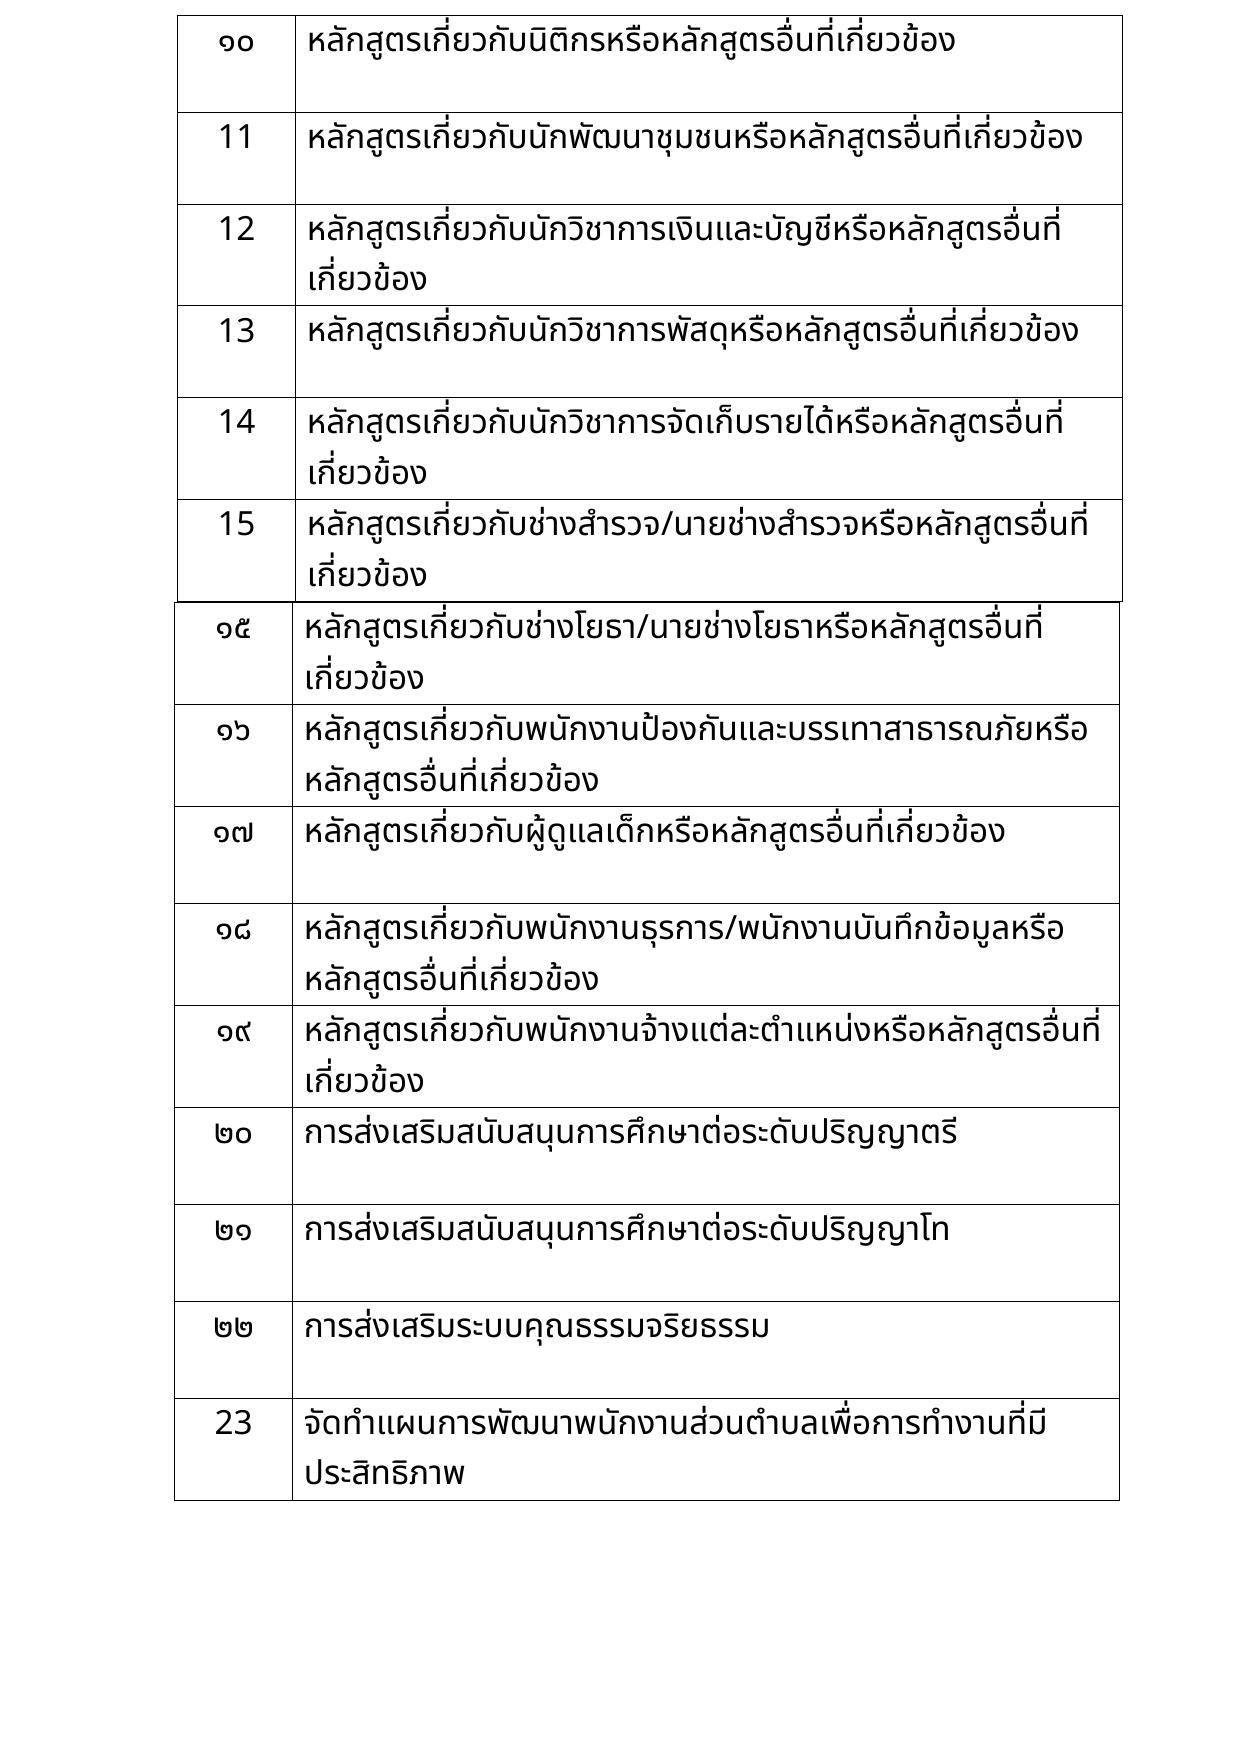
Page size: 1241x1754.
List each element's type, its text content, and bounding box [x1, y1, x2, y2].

table_cell 23 [175, 1399, 292, 1499]
table_cell หลักสูตรเกี่ยวกับพนักงานป้องกันและบรรเทาสาธารณภัยหรือหลักสูตรอื่นที่เกี่ยวข้อง [293, 705, 1119, 806]
table_cell จัดทำแผนการพัฒนาพนักงานส่วนตำบลเพื่อการทำงานที่มีประสิทธิภาพ [293, 1399, 1119, 1499]
table_header หลักสูตรเกี่ยวกับช่างโยธา/นายช่างโยธาหรือหลักสูตรอื่นที่เกี่ยวข้อง [293, 603, 1119, 704]
table_cell การส่งเสริมสนับสนุนการศึกษาต่อระดับปริญญาตรี [293, 1108, 1119, 1204]
table_cell 11 [178, 113, 295, 203]
table_cell ๑๙ [175, 1006, 292, 1107]
table_cell การส่งเสริมสนับสนุนการศึกษาต่อระดับปริญญาโท [293, 1205, 1119, 1301]
table_header ๑๐ [178, 16, 295, 112]
table_cell หลักสูตรเกี่ยวกับพนักงานธุรการ/พนักงานบันทึกข้อมูลหรือหลักสูตรอื่นที่เกี่ยวข้อง [293, 904, 1119, 1005]
table_cell หลักสูตรเกี่ยวกับช่างสำรวจ/นายช่างสำรวจหรือหลักสูตรอื่นที่เกี่ยวข้อง [296, 500, 1122, 601]
table_cell ๒๐ [175, 1108, 292, 1204]
table_cell ๑๖ [175, 705, 292, 806]
table_cell 15 [178, 500, 295, 601]
table_cell 14 [178, 398, 295, 499]
table_cell หลักสูตรเกี่ยวกับนักวิชาการพัสดุหรือหลักสูตรอื่นที่เกี่ยวข้อง [296, 306, 1122, 397]
table_header หลักสูตรเกี่ยวกับนิติกรหรือหลักสูตรอื่นที่เกี่ยวข้อง [296, 16, 1122, 112]
table_cell ๒๑ [175, 1205, 292, 1301]
table_cell ๒๒ [175, 1302, 292, 1398]
table_cell หลักสูตรเกี่ยวกับผู้ดูแลเด็กหรือหลักสูตรอื่นที่เกี่ยวข้อง [293, 807, 1119, 903]
table_cell หลักสูตรเกี่ยวกับนักวิชาการจัดเก็บรายได้หรือหลักสูตรอื่นที่เกี่ยวข้อง [296, 398, 1122, 499]
table_cell หลักสูตรเกี่ยวกับนักวิชาการเงินและบัญชีหรือหลักสูตรอื่นที่เกี่ยวข้อง [296, 205, 1122, 305]
table_header ๑๕ [175, 603, 292, 704]
table_cell 13 [178, 306, 295, 397]
table_cell หลักสูตรเกี่ยวกับนักพัฒนาชุมชนหรือหลักสูตรอื่นที่เกี่ยวข้อง [296, 113, 1122, 203]
table_cell ๑๘ [175, 904, 292, 1005]
table_cell หลักสูตรเกี่ยวกับพนักงานจ้างแต่ละตำแหน่งหรือหลักสูตรอื่นที่เกี่ยวข้อง [293, 1006, 1119, 1107]
table_cell การส่งเสริมระบบคุณธรรมจริยธรรม [293, 1302, 1119, 1398]
table_cell 12 [178, 205, 295, 305]
table_cell ๑๗ [175, 807, 292, 903]
